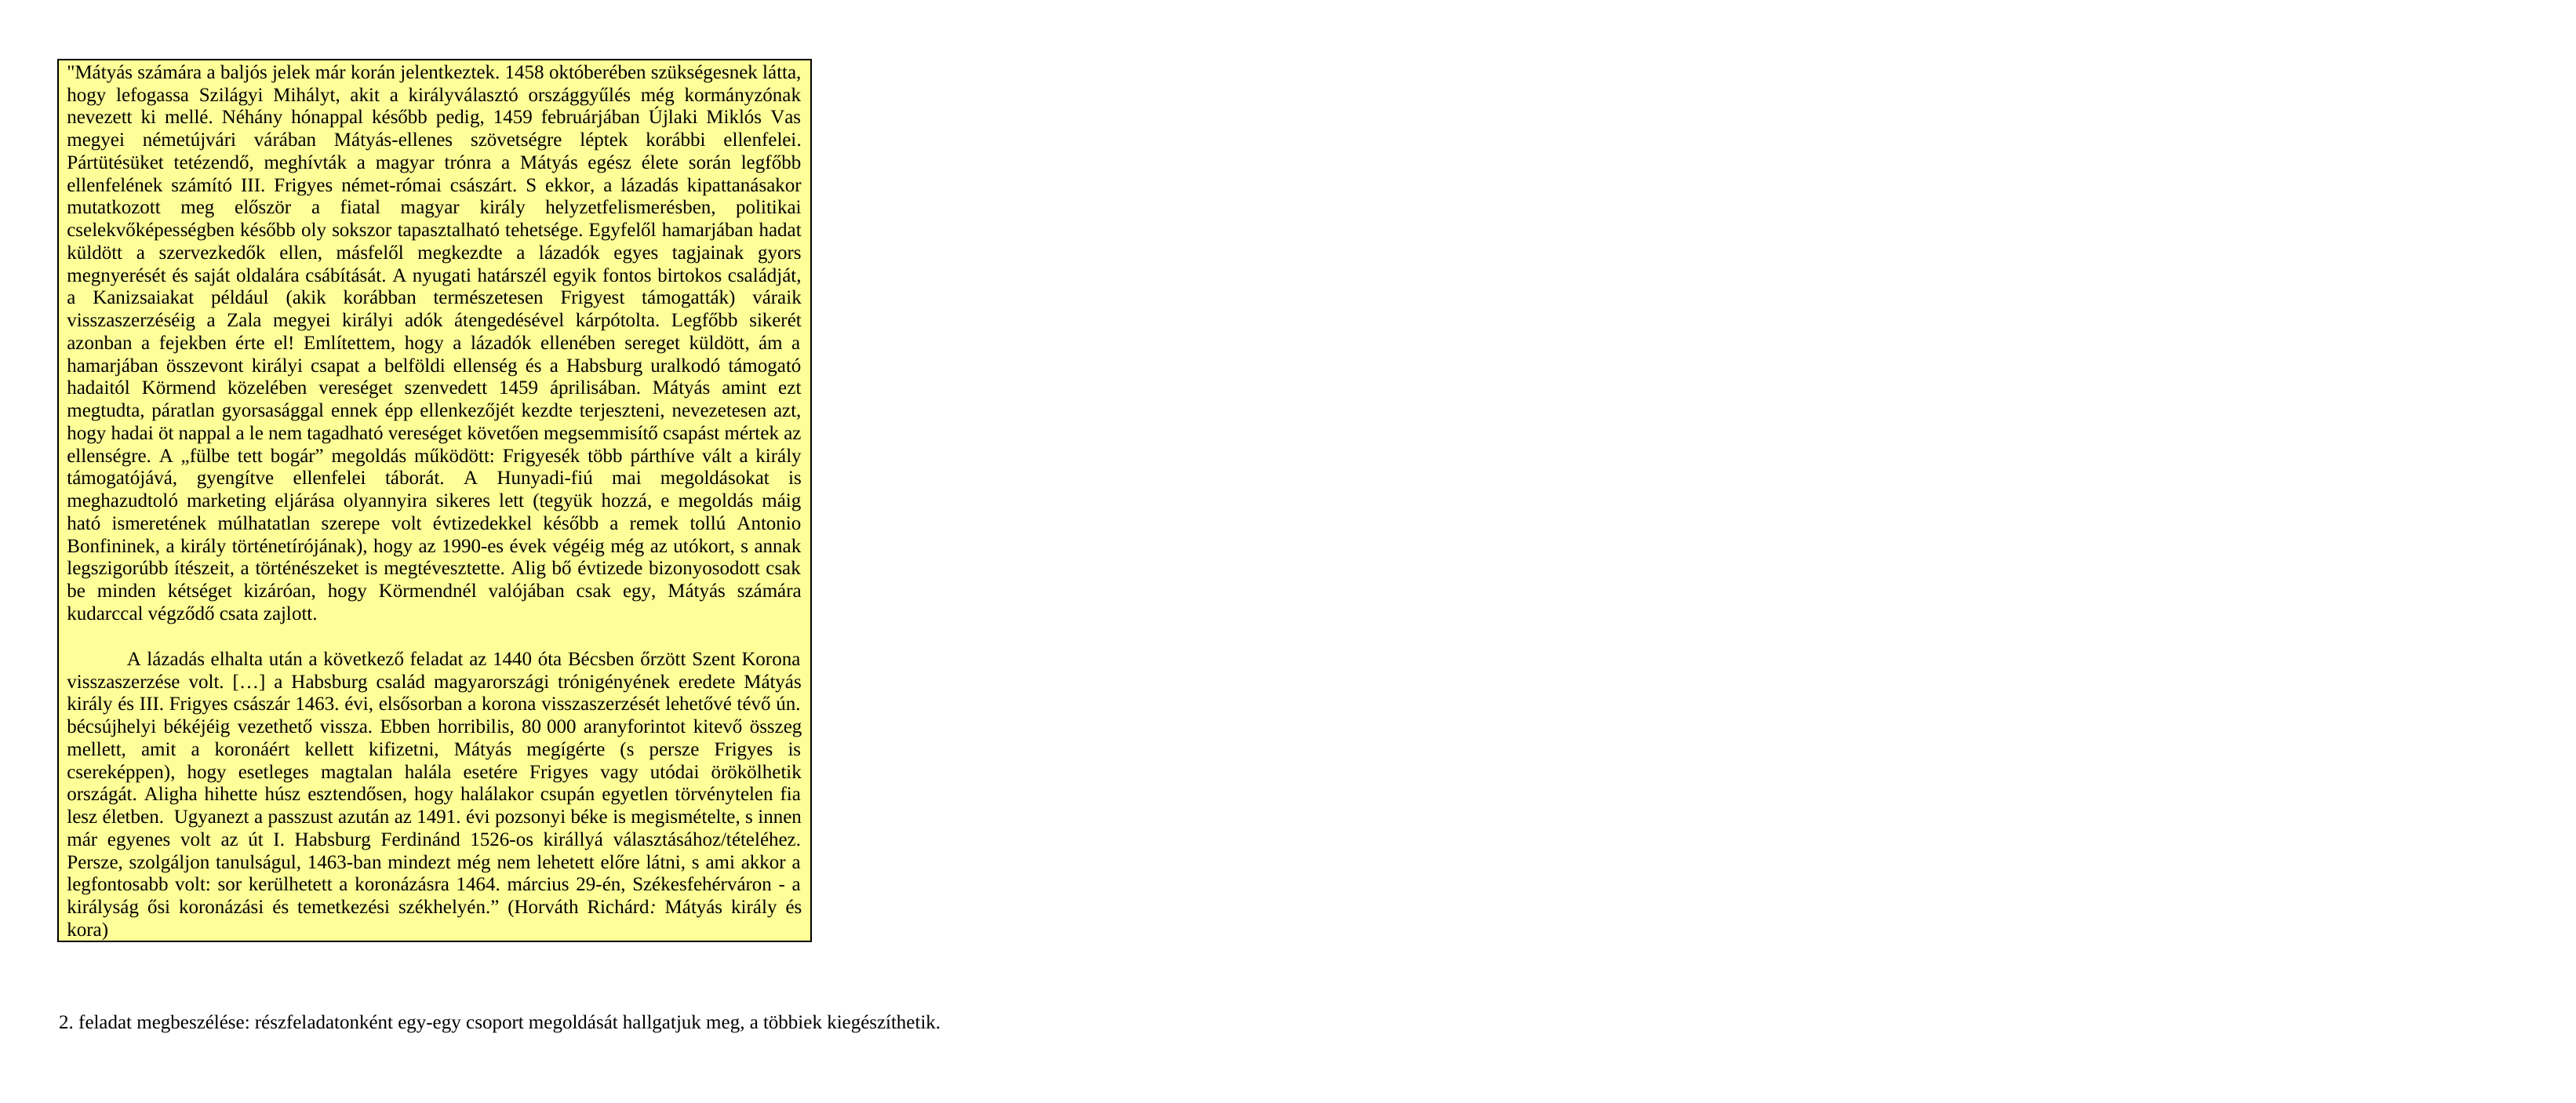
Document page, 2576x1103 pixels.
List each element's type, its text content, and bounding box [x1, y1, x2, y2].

table_header "Mátyás számára a baljós jelek már korán jelentkeztek. 1458 októberében szükségesnek látta, hogy lefogassa Szilágyi Mihályt, akit a királyválasztó országgyűlés még kormányzónak nevezett ki mellé. Néhány hónappal később pedig, 1459 februárjában Újlaki Miklós Vas megyei németújvári várában Mátyás-ellenes szövetségre léptek korábbi ellenfelei. Pártütésüket tetézendő, meghívták a magyar trónra a Mátyás egész élete során legfőbb ellenfelének számító III. Frigyes német-római császárt. S ekkor, a lázadás kipattanásakor mutatkozott meg először a fiatal magyar király helyzetfelismerésben, politikai cselekvőképességben később oly sokszor tapasztalható tehetsége. Egyfelől hamarjában hadat küldött a szervezkedők ellen, másfelől megkezdte a lázadók egyes tagjainak gyors megnyerését és saját oldalára csábítását. A nyugati határszél egyik fontos birtokos családját, a Kanizsaiakat például (akik korábban természetesen Frigyest támogatták) váraik visszaszerzéséig a Zala megyei királyi adók átengedésével kárpótolta. Legfőbb sikerét azonban a fejekben érte el! Említettem, hogy a lázadók ellenében sereget küldött, ám a hamarjában összevont királyi csapat a belföldi ellenség és a Habsburg uralkodó támogató hadaitól Körmend közelében vereséget szenvedett 1459 áprilisában. Mátyás amint ezt megtudta, páratlan gyorsasággal ennek épp ellenkezőjét kezdte terjeszteni, nevezetesen azt, hogy hadai öt nappal a le nem tagadható vereséget követően megsemmisítő csapást mértek az ellenségre. A „fülbe tett bogár” megoldás működött: Frigyesék több párthíve vált a király támogatójává, gyengítve ellenfelei táborát. A Hunyadi-fiú mai megoldásokat is meghazudtoló marketing eljárása olyannyira sikeres lett (tegyük hozzá, e megoldás máig ható ismeretének múlhatatlan szerepe volt évtizedekkel később a remek tollú Antonio Bonfininek, a király történetírójának), hogy az 1990-es évek végéig még az utókort, s annak legszigorúbb ítészeit, a történészeket is megtévesztette. Alig bő évtizede bizonyosodott csak be minden kétséget kizáróan, hogy Körmendnél valójában csak egy, Mátyás számára kudarccal végződő csata zajlott. A lázadás elhalta után a következő feladat az 1440 óta Bécsben őrzött Szent Korona visszaszerzése volt. […] a Habsburg család magyarországi trónigényének eredete Mátyás király és III. Frigyes császár 1463. évi, elsősorban a korona visszaszerzését lehetővé tévő ún. bécsújhelyi békéjéig vezethető vissza. Ebben horribilis, 80 000 aranyforintot kitevő összeg mellett, amit a koronáért kellett kifizetni, Mátyás megígérte (s persze Frigyes is csereképpen), hogy esetleges magtalan halála esetére Frigyes vagy utódai örökölhetik országát. Aligha hihette húsz esztendősen, hogy halálakor csupán egyetlen törvénytelen fia lesz életben. Ugyanezt a passzust azután az 1491. évi pozsonyi béke is megismételte, s innen már egyenes volt az út I. Habsburg Ferdinánd 1526-os királlyá választásához/tételéhez. Persze, szolgáljon tanulságul, 1463-ban mindezt még nem lehetett előre látni, s ami akkor a legfontosabb volt: sor kerülhetett a koronázásra 1464. március 29-én, Székesfehérváron - a királyság ősi koronázási és temetkezési székhelyén.” (Horváth Richárd: Mátyás király és kora) [59, 60, 810, 941]
text 2. feladat megbeszélése: részfeladatonként egy-egy csoport megoldását hallgatjuk meg, a többiek kiegészíthetik. [59, 1010, 2516, 1033]
